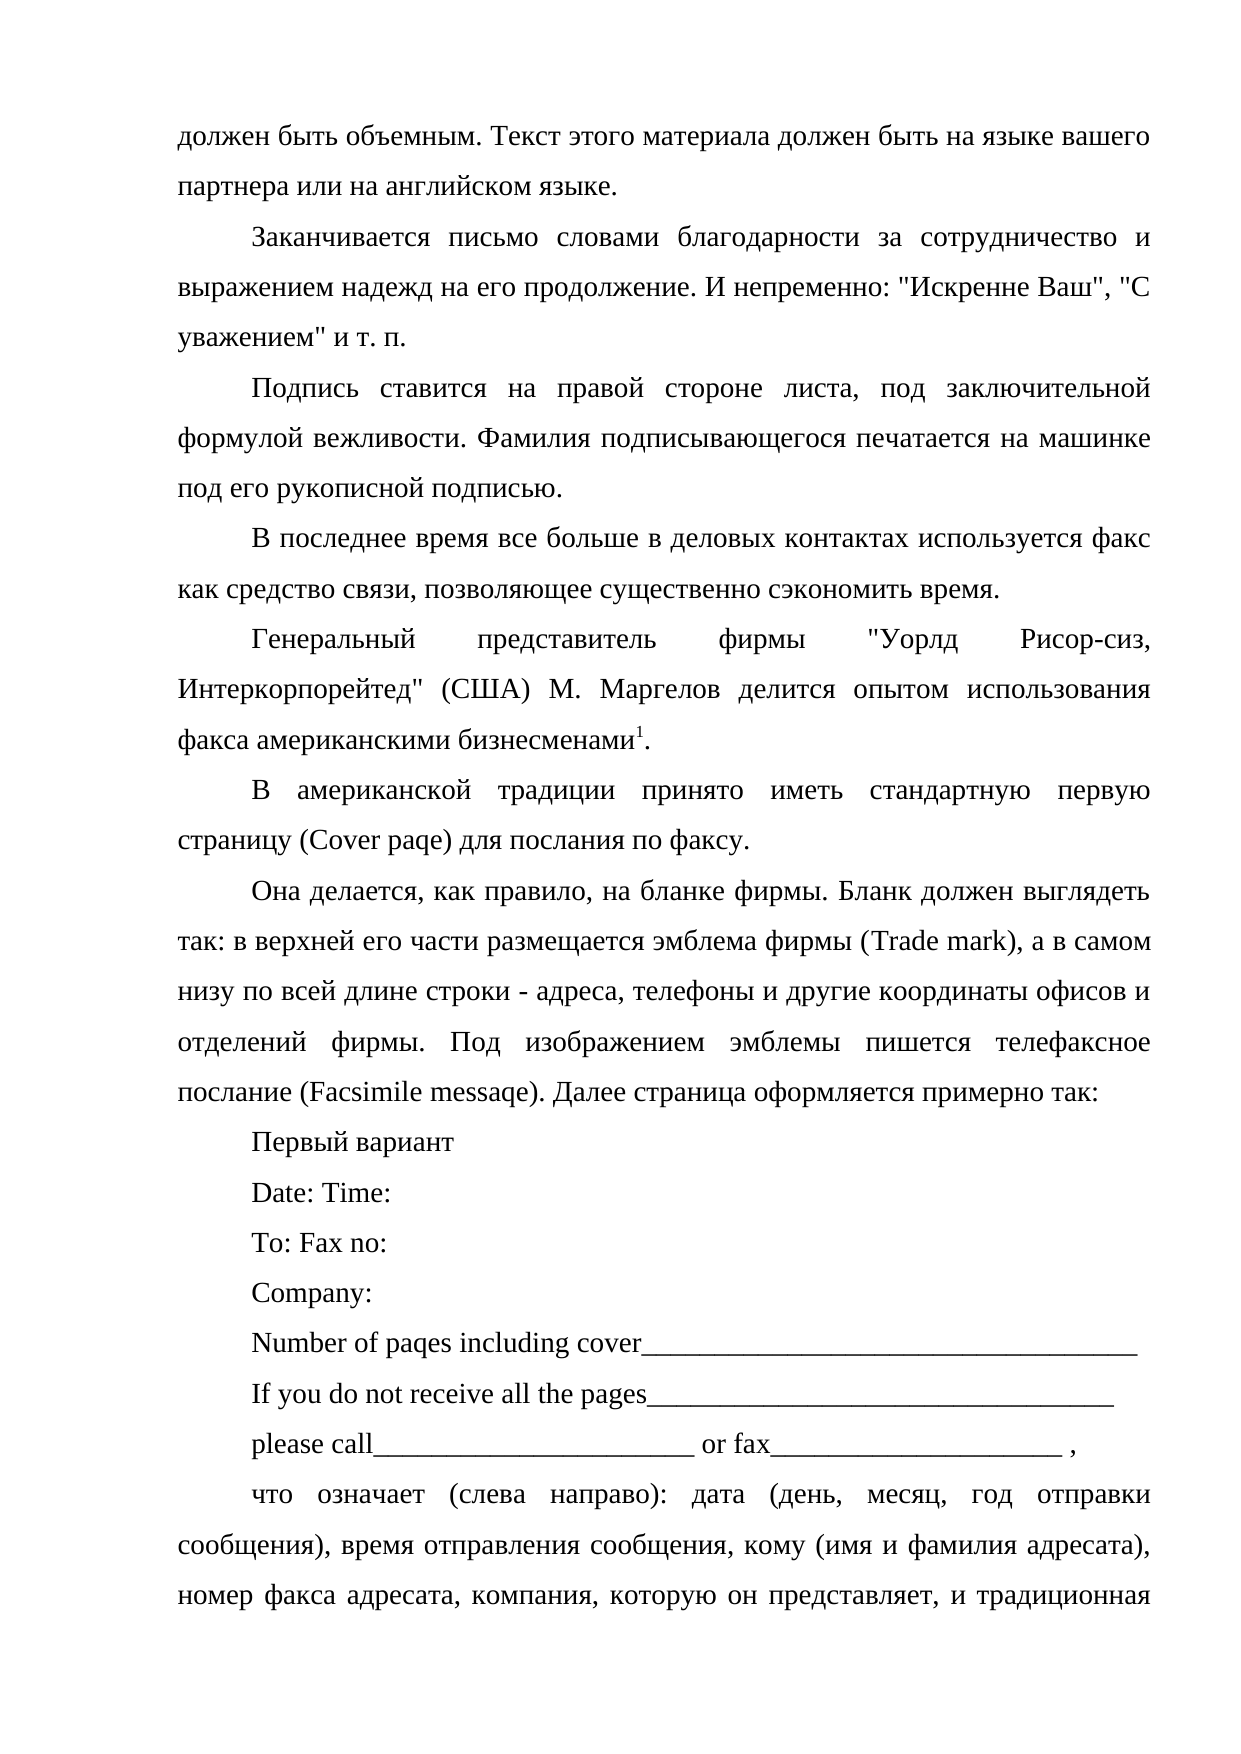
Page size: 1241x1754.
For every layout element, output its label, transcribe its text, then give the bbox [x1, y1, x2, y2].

text Date: Time: [177, 1175, 1152, 1208]
text Первый вариант [177, 1124, 1152, 1158]
text Генеральный представитель фирмы "Уорлд Рисор-сиз, Интеркорпорейтед" (США) М. Маргелов делится опытом использования факса американскими бизнесменами1. [177, 621, 1152, 755]
text Company: [177, 1275, 1152, 1309]
text If you do not receive all the pages________________________________ [177, 1376, 1152, 1409]
text Подпись ставится на правой стороне листа, под заключительной формулой вежливости. Фамилия подписывающегося печатается на машинке под его рукописной подписью. [177, 370, 1152, 504]
text Заканчивается письмо словами благодарности за сотрудничество и выражением надежд на его продолжение. И непременно: "Искренне Ваш", "С уважением" и т. п. [177, 219, 1152, 353]
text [177, 118, 1152, 202]
text Number of paqes including cover__________________________________ [177, 1326, 1152, 1359]
text please call______________________ or fax____________________ , [177, 1426, 1152, 1460]
text Она делается, как правило, на бланке фирмы. Бланк должен выглядеть так: в верхней его части размещается эмблема фирмы (Trade mark), а в самом низу по всей длине строки - адреса, телефоны и другие координаты офисов и отделений фирмы. Под изображением эмблемы пишется телефаксное послание (Facsimile messaqe). Далее страница оформляется примерно так: [177, 873, 1152, 1108]
text То: Fax no: [177, 1225, 1152, 1258]
text В американской традиции принято иметь стандартную первую страницу (Cover paqe) для послания по факсу. [177, 772, 1152, 856]
text В последнее время все больше в деловых контактах используется факс как средство связи, позволяющее существенно сэкономить время. [177, 521, 1152, 604]
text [177, 1477, 1152, 1611]
